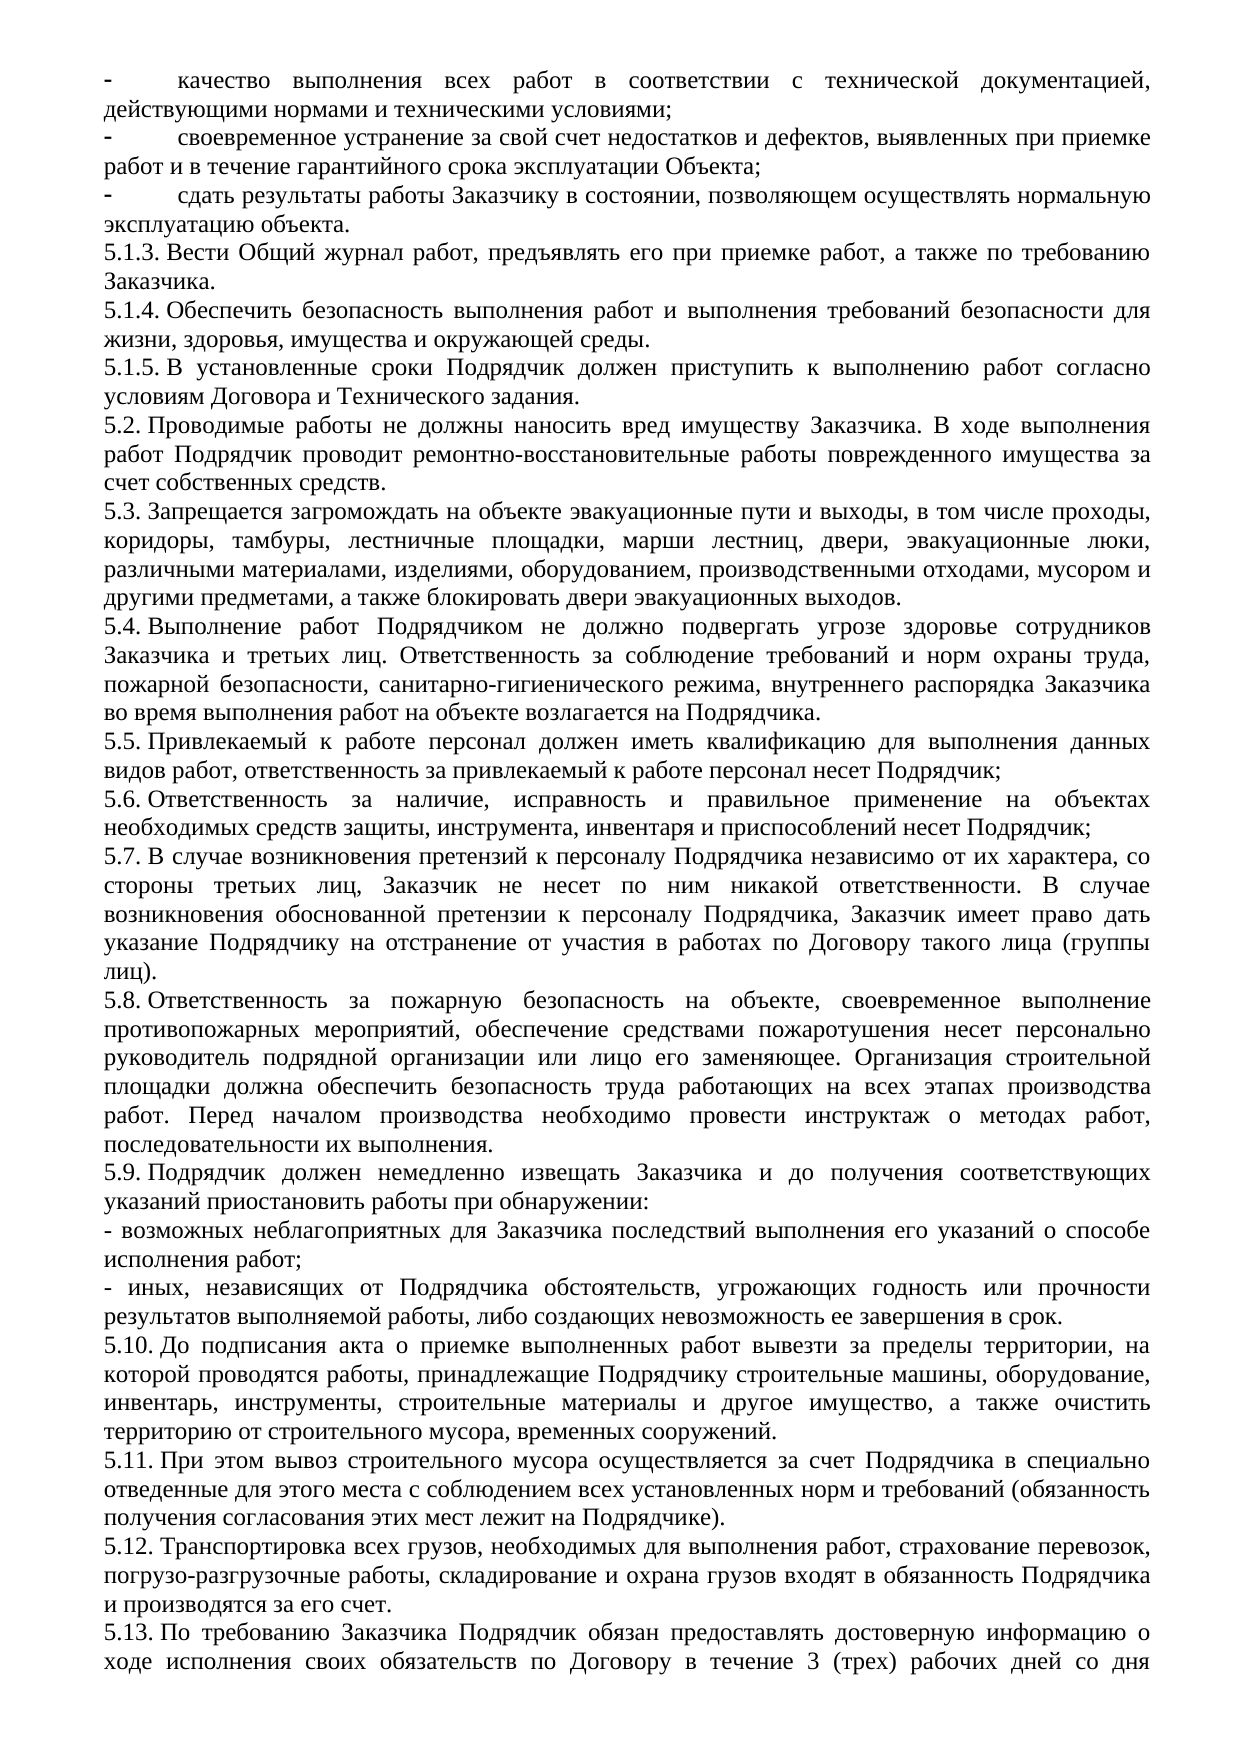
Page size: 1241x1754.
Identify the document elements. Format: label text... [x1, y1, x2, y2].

list Ответственность за наличие, исправность и правильное применение на объектах необходимых средств защиты, инструмента, инвентаря и приспособлений несет Подрядчик; [103, 784, 1152, 841]
list Подрядчик должен немедленно извещать Заказчика и до получения соответствующих указаний приостановить работы при обнаружении: [103, 1157, 1152, 1215]
list - иных, независящих от Подрядчика обстоятельств, угрожающих годность или прочности результатов выполняемой работы, либо создающих невозможность ее завершения в срок. [103, 1272, 1152, 1330]
list Запрещается загромождать на объекте эвакуационные пути и выходы, в том числе проходы, коридоры, тамбуры, лестничные площадки, марши лестниц, двери, эвакуационные люки, различными материалами, изделиями, оборудованием, производственными отходами, мусором и другими предметами, а также блокировать двери эвакуационных выходов. [103, 496, 1152, 611]
list Обеспечить безопасность выполнения работ и выполнения требований безопасности для жизни, здоровья, имущества и окружающей среды. [103, 295, 1152, 352]
list качество выполнения всех работ в соответствии с технической документацией, действующими нормами и техническими условиями; [103, 65, 1152, 122]
list В случае возникновения претензий к персоналу Подрядчика независимо от их характера, со стороны третьих лиц, Заказчик не несет по ним никакой ответственности. В случае возникновения обоснованной претензии к персоналу Подрядчика, Заказчик имеет право дать указание Подрядчику на отстранение от участия в работах по Договору такого лица (группы лиц). [103, 841, 1152, 985]
list Проводимые работы не должны наносить вред имуществу Заказчика. В ходе выполнения работ Подрядчик проводит ремонтно-восстановительные работы поврежденного имущества за счет собственных средств. [103, 410, 1152, 496]
list В установленные сроки Подрядчик должен приступить к выполнению работ согласно условиям Договора и Технического задания. [103, 352, 1152, 410]
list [103, 1617, 1152, 1675]
list Ответственность за пожарную безопасность на объекте, своевременное выполнение противопожарных мероприятий, обеспечение средствами пожаротушения несет персонально руководитель подрядной организации или лицо его заменяющее. Организация строительной площадки должна обеспечить безопасность труда работающих на всех этапах производства работ. Перед началом производства необходимо провести инструктаж о методах работ, последовательности их выполнения. [103, 985, 1152, 1157]
list своевременное устранение за свой счет недостатков и дефектов, выявленных при приемке работ и в течение гарантийного срока эксплуатации Объекта; [103, 122, 1152, 180]
list Транспортировка всех грузов, необходимых для выполнения работ, страхование перевозок, погрузо-разгрузочные работы, складирование и охрана грузов входят в обязанность Подрядчика и производятся за его счет. [103, 1531, 1152, 1617]
list Вести Общий журнал работ, предъявлять его при приемке работ, а также по требованию Заказчика. [103, 237, 1152, 295]
list Привлекаемый к работе персонал должен иметь квалификацию для выполнения данных видов работ, ответственность за привлекаемый к работе персонал несет Подрядчик; [103, 726, 1152, 784]
list Выполнение работ Подрядчиком не должно подвергать угрозе здоровье сотрудников Заказчика и третьих лиц. Ответственность за соблюдение требований и норм охраны труда, пожарной безопасности, санитарно-гигиенического режима, внутреннего распорядка Заказчика во время выполнения работ на объекте возлагается на Подрядчика. [103, 611, 1152, 726]
list При этом вывоз строительного мусора осуществляется за счет Подрядчика в специально отведенные для этого места с соблюдением всех установленных норм и требований (обязанность получения согласования этих мест лежит на Подрядчике). [103, 1445, 1152, 1531]
list сдать результаты работы Заказчику в состоянии, позволяющем осуществлять нормальную эксплуатацию объекта. [103, 180, 1152, 237]
list - возможных неблагоприятных для Заказчика последствий выполнения его указаний о способе исполнения работ; [103, 1215, 1152, 1272]
list До подписания акта о приемке выполненных работ вывезти за пределы территории, на которой проводятся работы, принадлежащие Подрядчику строительные машины, оборудование, инвентарь, инструменты, строительные материалы и другое имущество, а также очистить территорию от строительного мусора, временных сооружений. [103, 1330, 1152, 1445]
